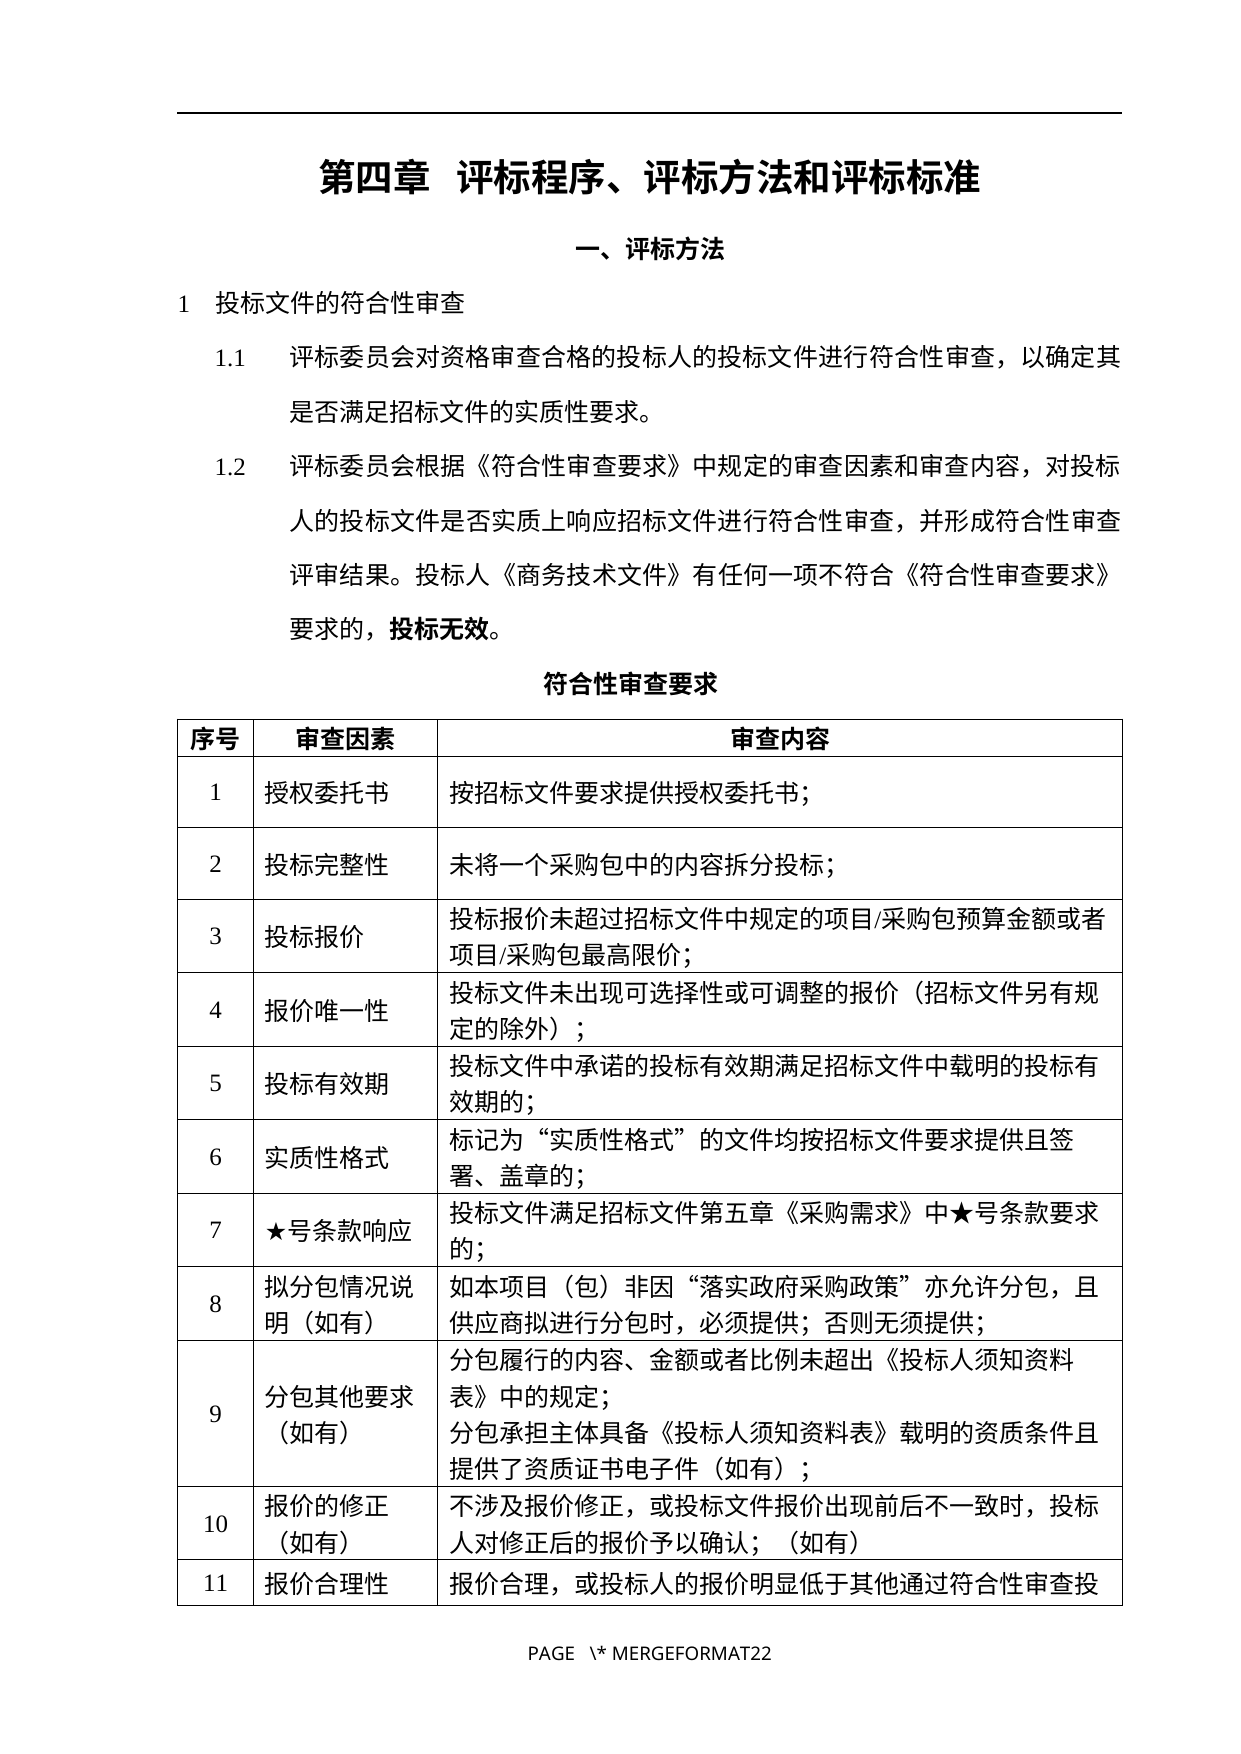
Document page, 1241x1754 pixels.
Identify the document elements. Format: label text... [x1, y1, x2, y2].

table_cell 投标报价未超过招标文件中规定的项目/采购包预算金额或者项目/采购包最高限价； [438, 900, 1122, 972]
table_cell 投标有效期 [254, 1047, 437, 1119]
table_cell 投标文件中承诺的投标有效期满足招标文件中载明的投标有效期的； [438, 1047, 1122, 1119]
table_cell 投标完整性 [254, 828, 437, 898]
table_cell 8 [178, 1267, 253, 1340]
table_cell 拟分包情况说明（如有） [254, 1267, 437, 1340]
text 一、评标方法 [177, 229, 1122, 265]
table_cell 报价合理性 [254, 1560, 437, 1605]
text 第四章 评标程序、评标方法和评标标准 [177, 148, 1122, 202]
table_cell 报价唯一性 [254, 973, 437, 1046]
text 符合性审查要求 [140, 664, 1122, 700]
table_cell 分包履行的内容、金额或者比例未超出《投标人须知资料表》中的规定； 分包承担主体具备《投标人须知资料表》载明的资质条件且提供了资质证书电子件（如有）； [438, 1341, 1122, 1486]
table_cell 5 [178, 1047, 253, 1119]
table_cell 不涉及报价修正，或投标文件报价出现前后不一致时，投标人对修正后的报价予以确认；（如有） [438, 1487, 1122, 1559]
table_cell 报价的修正（如有） [254, 1487, 437, 1559]
table_cell 3 [178, 900, 253, 972]
table_cell 1 [178, 757, 253, 827]
table_cell 实质性格式 [254, 1120, 437, 1193]
table_header 审查内容 [438, 720, 1122, 756]
list 投标文件的符合性审查 [177, 283, 1122, 320]
table_cell 9 [178, 1341, 253, 1486]
table_cell 投标文件满足招标文件第五章《采购需求》中★号条款要求的； [438, 1194, 1122, 1266]
table_cell 按招标文件要求提供授权委托书； [438, 757, 1122, 827]
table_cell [438, 1560, 1122, 1605]
table_cell 7 [178, 1194, 253, 1266]
table_cell 投标报价 [254, 900, 437, 972]
table_cell 4 [178, 973, 253, 1046]
table_cell 未将一个采购包中的内容拆分投标； [438, 828, 1122, 898]
list 评标委员会根据《符合性审查要求》中规定的审查因素和审查内容，对投标人的投标文件是否实质上响应招标文件进行符合性审查，并形成符合性审查评审结果。投标人《商务技术文件》有任何一项不符合《符合性审查要求》要求的，投标无效。 [214, 447, 1122, 646]
table_header 序号 [178, 720, 253, 756]
table_cell 2 [178, 828, 253, 898]
table_cell 如本项目（包）非因“落实政府采购政策”亦允许分包，且供应商拟进行分包时，必须提供；否则无须提供； [438, 1267, 1122, 1340]
table_cell 授权委托书 [254, 757, 437, 827]
table_cell 标记为“实质性格式”的文件均按招标文件要求提供且签署、盖章的； [438, 1120, 1122, 1193]
table_cell 6 [178, 1120, 253, 1193]
table_cell 投标文件未出现可选择性或可调整的报价（招标文件另有规定的除外）； [438, 973, 1122, 1046]
table_header 审查因素 [254, 720, 437, 756]
list 评标委员会对资格审查合格的投标人的投标文件进行符合性审查，以确定其是否满足招标文件的实质性要求。 [214, 338, 1122, 428]
table_cell 分包其他要求（如有） [254, 1341, 437, 1486]
table_cell 10 [178, 1487, 253, 1559]
table_cell ★号条款响应 [254, 1194, 437, 1266]
table_cell 11 [178, 1560, 253, 1605]
